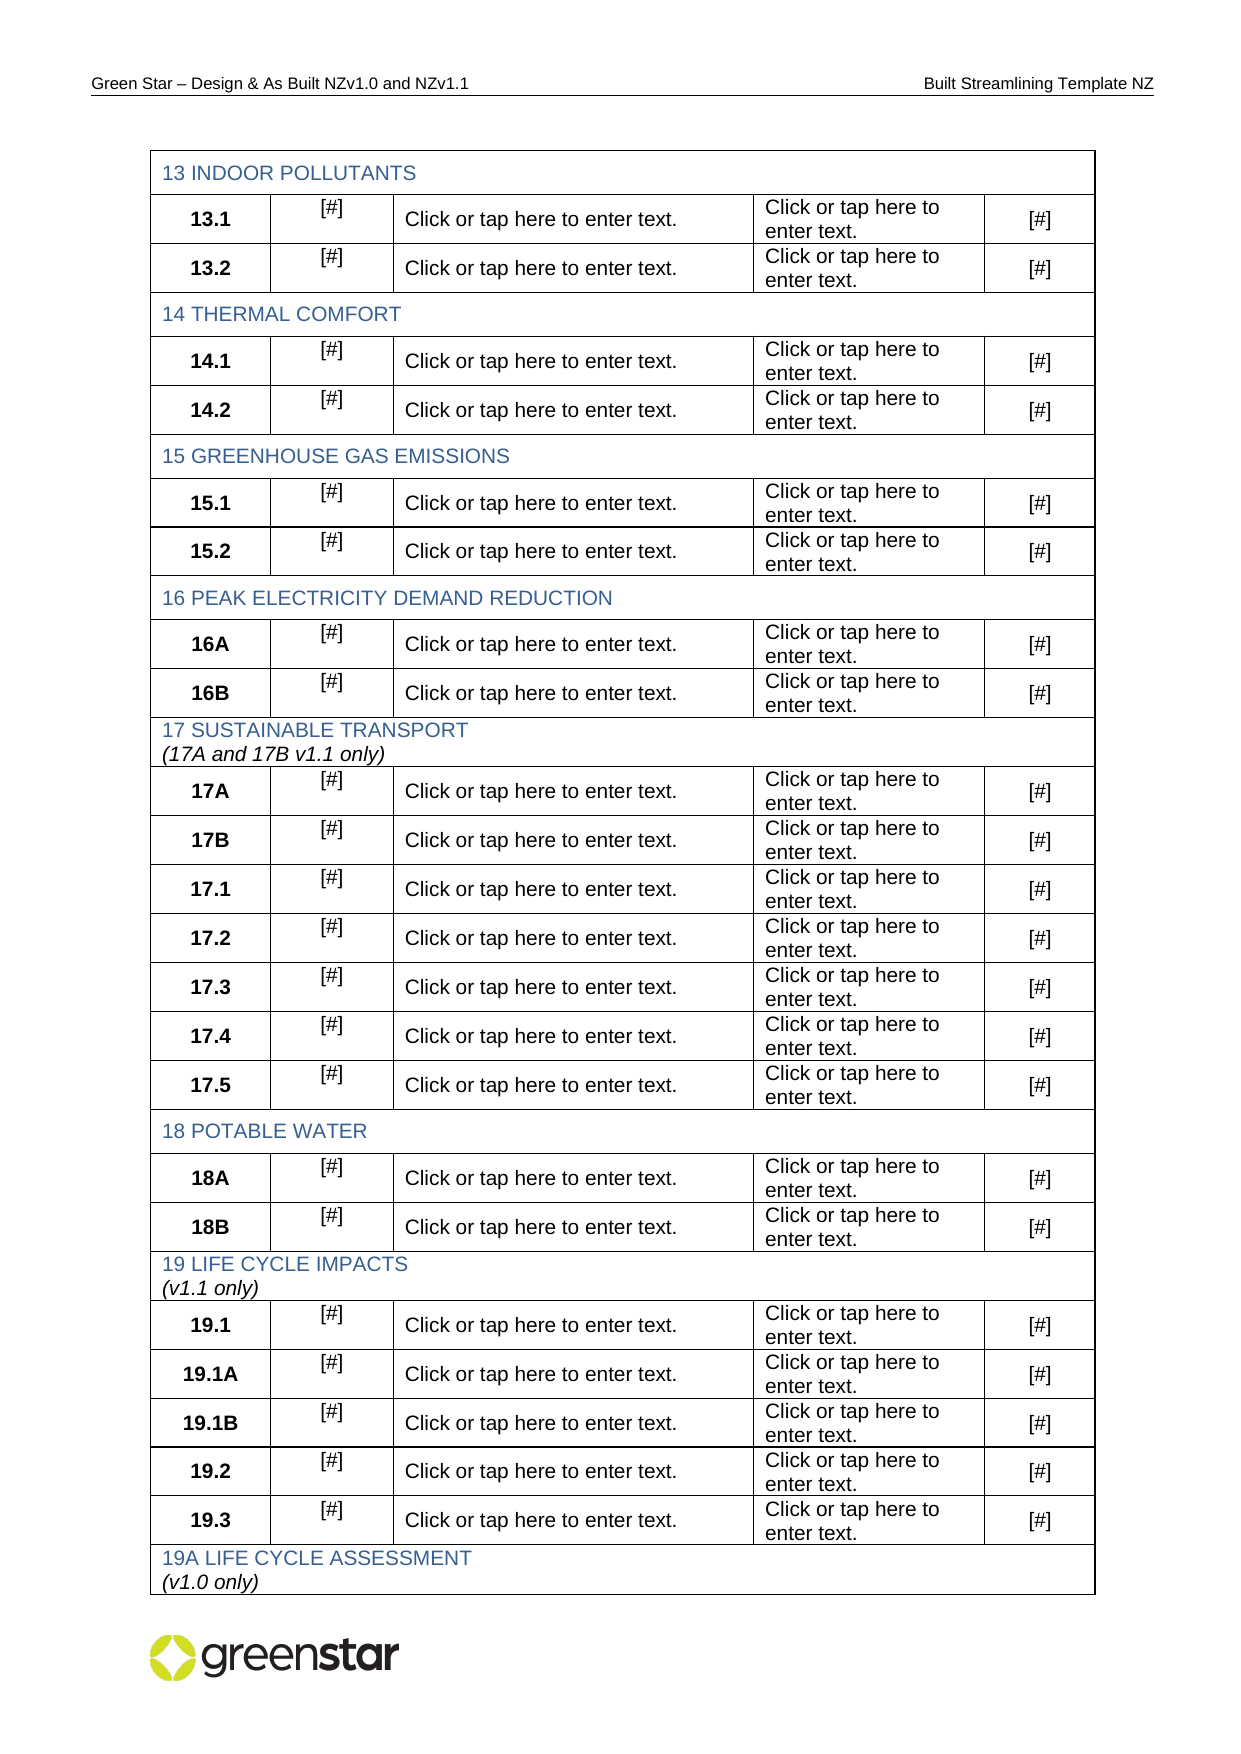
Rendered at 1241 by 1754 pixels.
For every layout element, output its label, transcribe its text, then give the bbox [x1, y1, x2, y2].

table_cell [985, 963, 1094, 1011]
table_cell 15.2 [151, 528, 270, 575]
table_cell [271, 669, 393, 717]
table_cell 19.1B [151, 1399, 270, 1446]
table_cell 17.5 [151, 1061, 270, 1109]
table_cell 16 Peak electricity demand reduction [151, 576, 1094, 619]
table_cell 17.3 [151, 963, 270, 1011]
table_cell [985, 528, 1094, 575]
table_cell [985, 1012, 1094, 1060]
table_cell [271, 914, 393, 962]
table_cell [271, 1496, 393, 1544]
table_cell [985, 620, 1094, 668]
table_cell [271, 528, 393, 575]
table_cell 19.3 [151, 1496, 270, 1544]
table_cell 17.1 [151, 865, 270, 913]
table_cell [985, 1061, 1094, 1109]
table_cell [985, 1399, 1094, 1446]
table_cell 18 Potable water [151, 1110, 1094, 1153]
table_cell [985, 1496, 1094, 1544]
table_cell [271, 337, 393, 384]
table_cell [985, 1350, 1094, 1397]
table_cell 19.1A [151, 1350, 270, 1397]
table_cell [985, 865, 1094, 913]
table_cell 19.1 [151, 1301, 270, 1348]
table_cell [985, 386, 1094, 433]
table_cell [985, 914, 1094, 962]
table_cell [271, 816, 393, 864]
table_cell 18B [151, 1203, 270, 1251]
table_cell [985, 669, 1094, 717]
table_cell [271, 1061, 393, 1109]
table_cell [985, 195, 1094, 243]
table_cell [271, 1399, 393, 1446]
table_cell [271, 963, 393, 1011]
table_cell 19.2 [151, 1448, 270, 1495]
table_cell [985, 1154, 1094, 1202]
table_cell 19A Life cycle assessment (v1.0 only) [151, 1545, 1094, 1594]
table_cell 13 indoor pollutants [151, 151, 1094, 194]
table_cell [271, 386, 393, 433]
table_cell 13.2 [151, 244, 270, 292]
table_cell 17.2 [151, 914, 270, 962]
table_cell [985, 767, 1094, 815]
table_cell [271, 1154, 393, 1202]
table_cell 16A [151, 620, 270, 668]
table_cell 14.2 [151, 386, 270, 433]
table_cell [985, 1301, 1094, 1348]
table_cell [985, 244, 1094, 292]
table_cell [985, 337, 1094, 384]
table_cell 15 Greenhouse gas emissions [151, 435, 1094, 477]
table_cell [271, 1203, 393, 1251]
table_cell 15.1 [151, 479, 270, 526]
table_cell [271, 620, 393, 668]
table_cell 16B [151, 669, 270, 717]
table_cell [271, 1448, 393, 1495]
table_cell 17B [151, 816, 270, 864]
table_cell 13.1 [151, 195, 270, 243]
table_cell 17.4 [151, 1012, 270, 1060]
table_cell [271, 1301, 393, 1348]
table_cell 14.1 [151, 337, 270, 384]
picture [150, 1635, 399, 1681]
table_cell [271, 244, 393, 292]
table_cell [271, 479, 393, 526]
table_cell [985, 816, 1094, 864]
table_cell [271, 195, 393, 243]
table_cell 14 Thermal comfort [151, 293, 1094, 336]
table_cell [985, 1203, 1094, 1251]
table_cell [271, 1012, 393, 1060]
table_cell [271, 767, 393, 815]
table_cell [985, 479, 1094, 526]
table_cell [271, 1350, 393, 1397]
table_cell 18A [151, 1154, 270, 1202]
table_cell [271, 865, 393, 913]
table_cell 17A [151, 767, 270, 815]
table_cell 17 Sustainable transport (17A and 17B v1.1 only) [151, 718, 1094, 766]
table_cell [985, 1448, 1094, 1495]
table_cell 19 Life cycle impacts (v1.1 only) [151, 1252, 1094, 1299]
